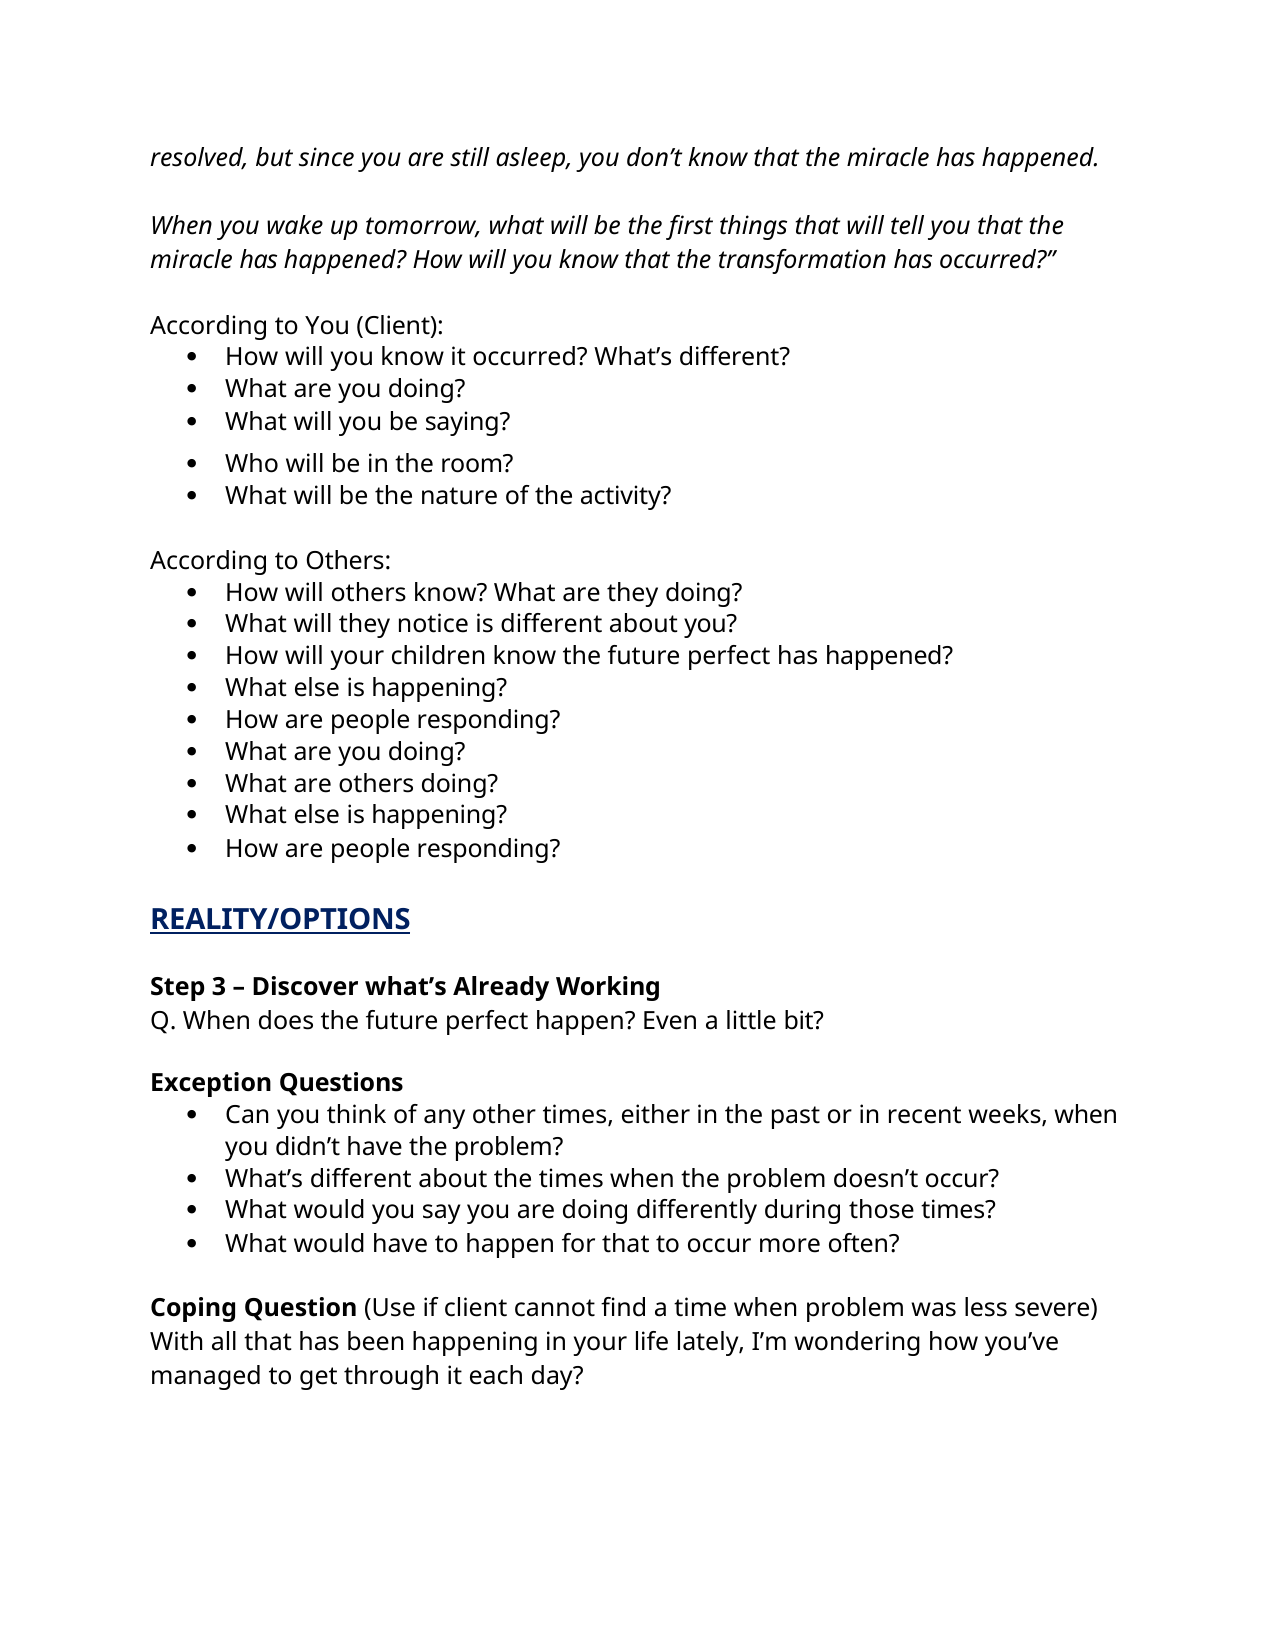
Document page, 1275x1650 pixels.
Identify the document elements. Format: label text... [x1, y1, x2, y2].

list What’s different about the times when the problem doesn’t occur? [187, 1162, 1135, 1193]
list How will others know? What are they doing? [187, 576, 1135, 607]
subtitle Step 3 – Discover what’s Already Working [150, 969, 1135, 1003]
list Who will be in the room? [187, 447, 1135, 479]
list What else is happening? [187, 798, 1135, 830]
text With all that has been happening in your life lately, I’m wondering how you’ve managed to get through it each day? [150, 1324, 1135, 1392]
subtitle Exception Questions [150, 1067, 1135, 1098]
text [150, 139, 1106, 174]
list How are people responding? [187, 830, 1135, 864]
text When you wake up tomorrow, what will be the first things that will tell you that the miracle has happened? How will you know that the transformation has occurred?” [150, 208, 1135, 276]
text Q. When does the future perfect happen? Even a little bit? [150, 1003, 1135, 1037]
text REALITY/OPTIONS [150, 899, 1135, 938]
list What will be the nature of the activity? [187, 479, 1135, 511]
list What will they notice is different about you? [187, 607, 1135, 639]
list What are you doing? [187, 735, 1135, 767]
list How will you know it occurred? What’s different? [187, 340, 1135, 372]
list What would you say you are doing differently during those times? [187, 1193, 1135, 1225]
list What would have to happen for that to occur more often? [187, 1225, 1135, 1259]
list What are you doing? [187, 372, 1135, 404]
text According to Others: [150, 545, 1135, 576]
list What will you be saying? [187, 404, 1135, 438]
list What are others doing? [187, 767, 1135, 798]
list Can you think of any other times, either in the past or in recent weeks, when you didn’t have the problem? [187, 1098, 1135, 1161]
list How are people responding? [187, 703, 1135, 734]
list What else is happening? [187, 671, 1135, 703]
text According to You (Client): [150, 310, 1135, 340]
text Coping Question (Use if client cannot find a time when problem was less severe) [150, 1290, 1135, 1324]
list How will your children know the future perfect has happened? [187, 639, 1135, 671]
